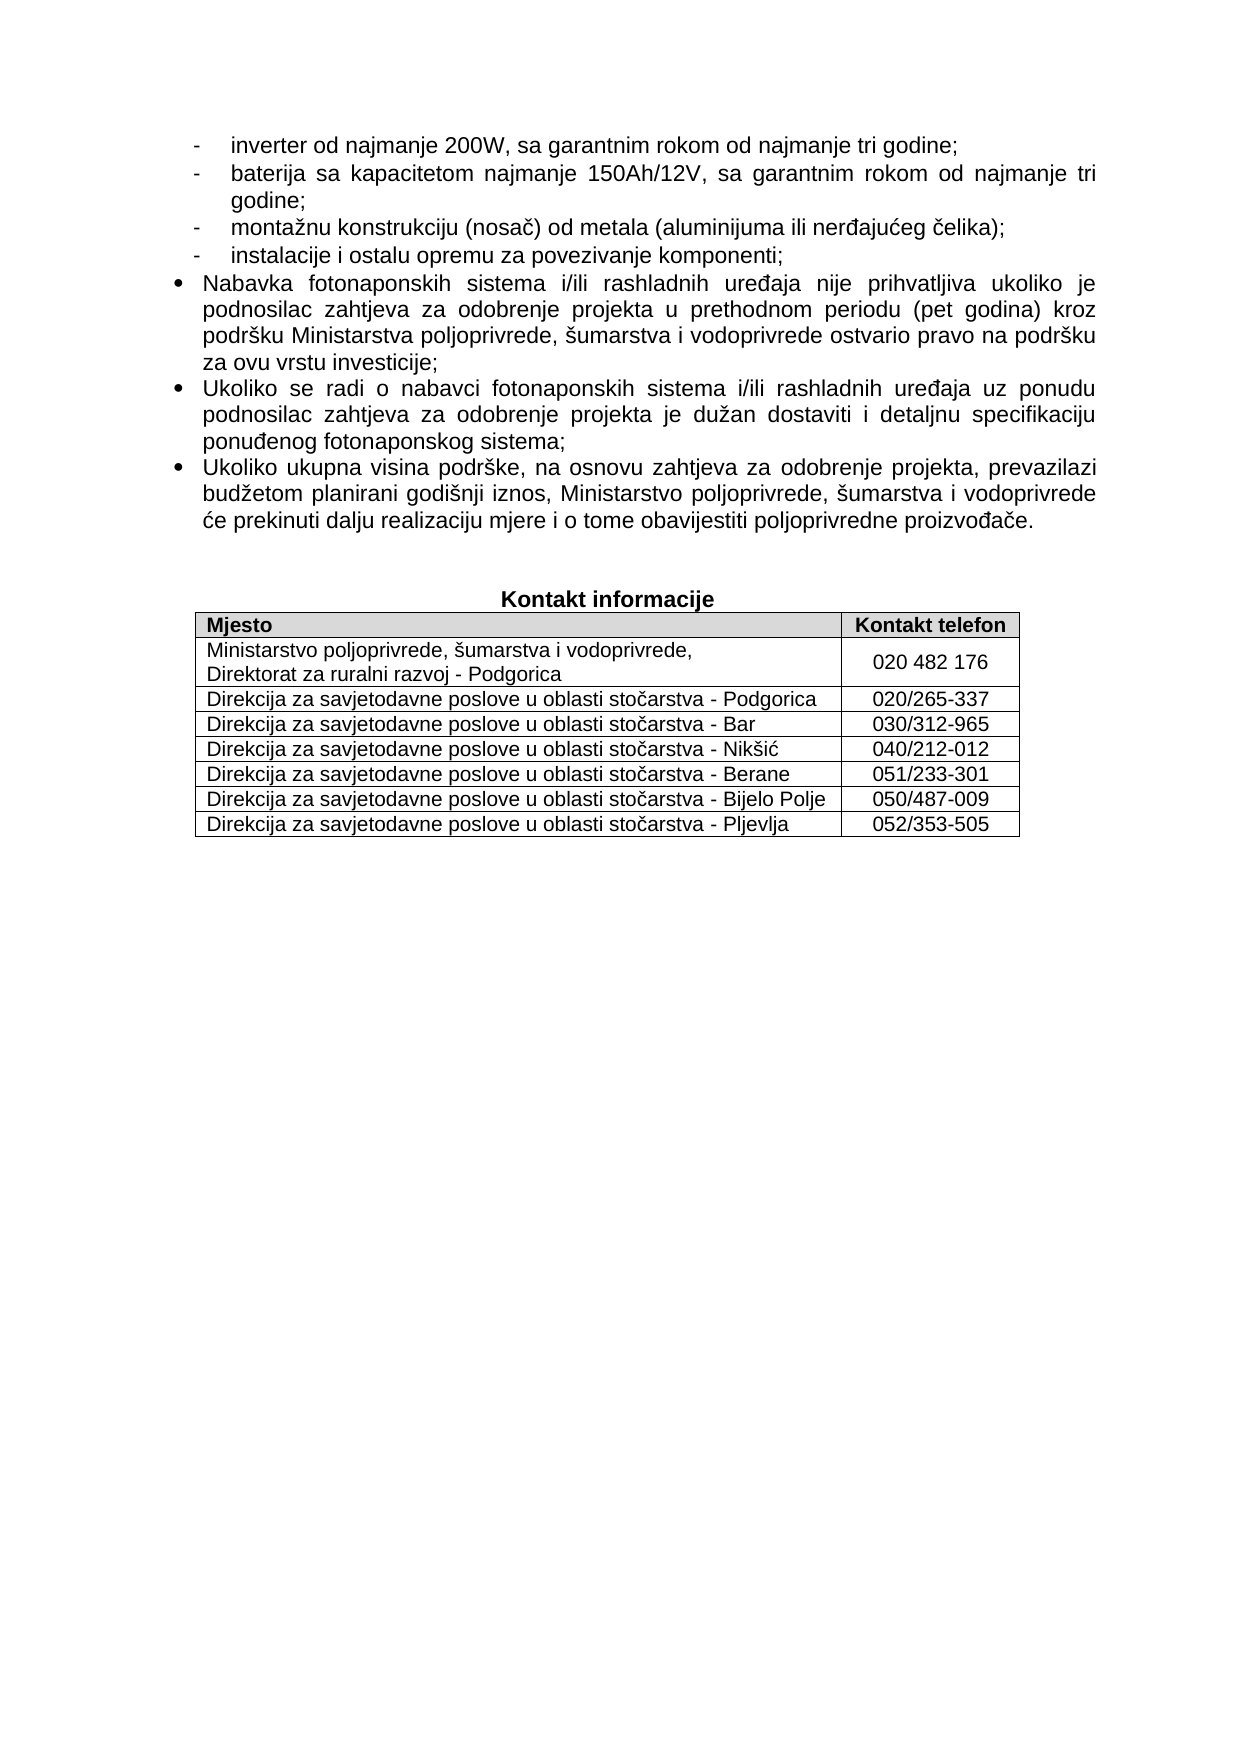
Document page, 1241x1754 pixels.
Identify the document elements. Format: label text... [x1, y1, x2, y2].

table_cell Ministarstvo poljoprivrede, šumarstva i vodoprivrede, Direktorat za ruralni razvoj - Podgorica [196, 638, 841, 686]
table_cell Direkcija za savjetodavne poslove u oblasti stočarstva - Pljevlja [196, 812, 841, 836]
table_cell 020 482 176 [842, 638, 1019, 686]
list Ukoliko ukupna visina podrške, na osnovu zahtjeva za odobrenje projekta, prevazilazi budžetom planirani godišnji iznos, Ministarstvo poljoprivrede, šumarstva i vodoprivrede će prekinuti dalju realizaciju mjere i o tome obavijestiti poljoprivredne proizvođače. [174, 454, 1097, 533]
table_cell 040/212-012 [842, 737, 1019, 761]
table_header Kontakt telefon [842, 613, 1019, 637]
list baterija sa kapacitetom najmanje 150Ah/12V, sa garantnim rokom od najmanje tri godine; [193, 159, 1097, 213]
table_cell Direkcija za savjetodavne poslove u oblasti stočarstva - Bijelo Polje [196, 787, 841, 811]
table_cell 030/312-965 [842, 712, 1019, 736]
table_header Mjesto [196, 613, 841, 637]
table_cell 052/353-505 [842, 812, 1019, 836]
list Nabavka fotonaponskih sistema i/ili rashladnih uređaja nije prihvatljiva ukoliko je podnosilac zahtjeva za odobrenje projekta u prethodnom periodu (pet godina) kroz podršku Ministarstva poljoprivrede, šumarstva i vodoprivrede ostvario pravo na podršku za ovu vrstu investicije; [174, 269, 1097, 375]
list instalacije i ostalu opremu za povezivanje komponenti; [193, 241, 1097, 269]
table_cell Direkcija za savjetodavne poslove u oblasti stočarstva - Berane [196, 762, 841, 786]
table_cell Direkcija za savjetodavne poslove u oblasti stočarstva - Podgorica [196, 687, 841, 711]
text Kontakt informacije [118, 586, 1097, 612]
list Ukoliko se radi o nabavci fotonaponskih sistema i/ili rashladnih uređaja uz ponudu podnosilac zahtjeva za odobrenje projekta je dužan dostaviti i detaljnu specifikaciju ponuđenog fotonaponskog sistema; [174, 375, 1097, 454]
list montažnu konstrukciju (nosač) od metala (aluminijuma ili nerđajućeg čelika); [193, 213, 1097, 241]
table_cell Direkcija za savjetodavne poslove u oblasti stočarstva - Nikšić [196, 737, 841, 761]
table_cell Direkcija za savjetodavne poslove u oblasti stočarstva - Bar [196, 712, 841, 736]
table_cell 050/487-009 [842, 787, 1019, 811]
list inverter od najmanje 200W, sa garantnim rokom od najmanje tri godine; [193, 131, 1097, 159]
table_cell 051/233-301 [842, 762, 1019, 786]
table_cell 020/265-337 [842, 687, 1019, 711]
